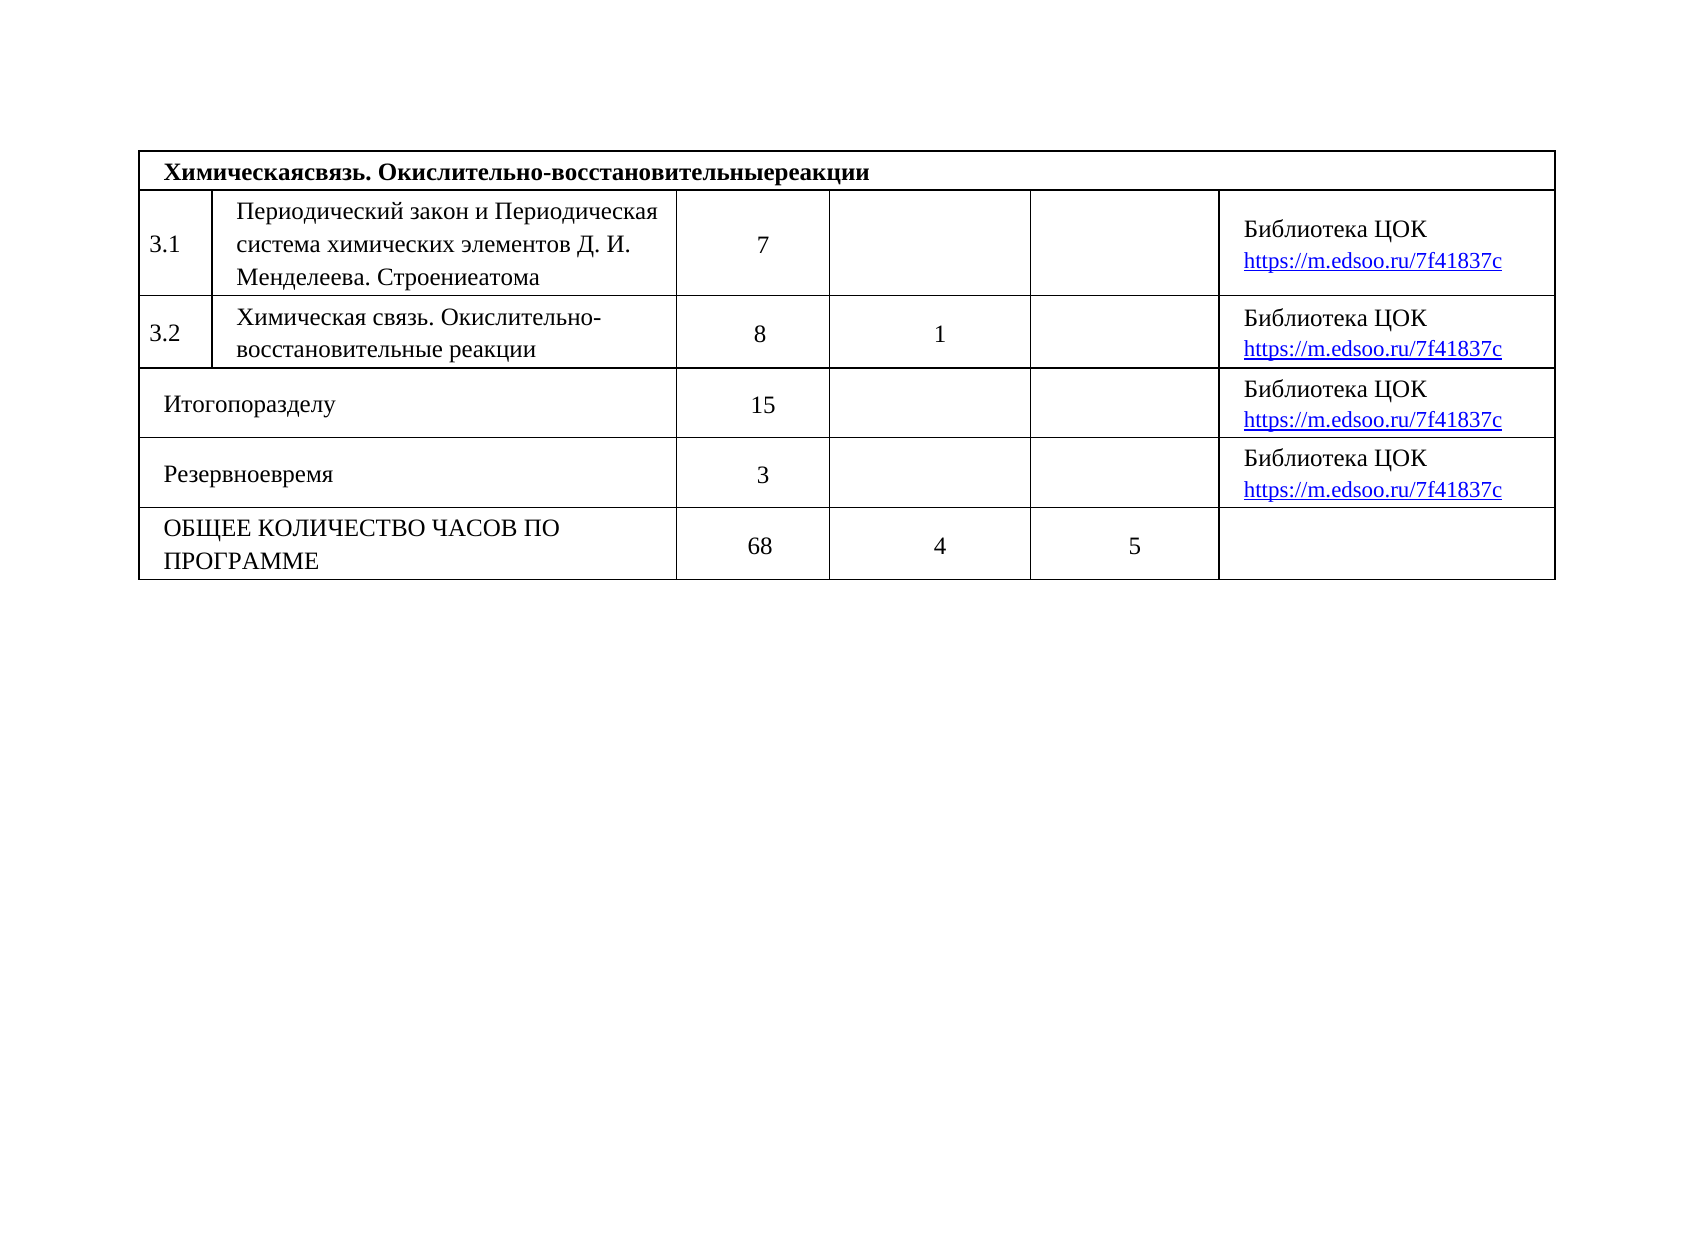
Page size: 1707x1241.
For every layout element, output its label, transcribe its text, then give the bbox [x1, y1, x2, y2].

table_cell 3.2 [140, 296, 211, 367]
table_cell [830, 369, 1030, 437]
table_cell Библиотека ЦОК https://m.edsoo.ru/7f41837c [1220, 438, 1554, 506]
table_cell Библиотека ЦОК https://m.edsoo.ru/7f41837c [1220, 296, 1554, 367]
table_cell [1031, 438, 1218, 506]
table_cell 15 [677, 369, 829, 437]
table_cell ОБЩЕЕ КОЛИЧЕСТВО ЧАСОВ ПО ПРОГРАММЕ [140, 508, 676, 579]
table_cell 5 [1031, 508, 1218, 579]
table_cell [1031, 191, 1218, 295]
table_cell 1 [830, 296, 1030, 367]
table_cell Резервноевремя [140, 438, 676, 506]
table_cell 8 [677, 296, 829, 367]
table_cell [830, 191, 1030, 295]
table_cell Периодический закон и Периодическая система химических элементов Д. И. Менделеева. Строениеатома [213, 191, 676, 295]
table_cell 3 [677, 438, 829, 506]
table_cell [1031, 296, 1218, 367]
table_cell Библиотека ЦОК https://m.edsoo.ru/7f41837c [1220, 369, 1554, 437]
table_cell 7 [677, 191, 829, 295]
table_cell Библиотека ЦОК https://m.edsoo.ru/7f41837c [1220, 191, 1554, 295]
table_cell 4 [830, 508, 1030, 579]
table_cell [1031, 369, 1218, 437]
table_cell 3.1 [140, 191, 211, 295]
table_cell 68 [677, 508, 829, 579]
table_cell Химическая связь. Окислительно-восстановительные реакции [213, 296, 676, 367]
table_cell Итогопоразделу [140, 369, 676, 437]
table_cell [1220, 508, 1554, 579]
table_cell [140, 152, 1554, 189]
table_cell [830, 438, 1030, 506]
